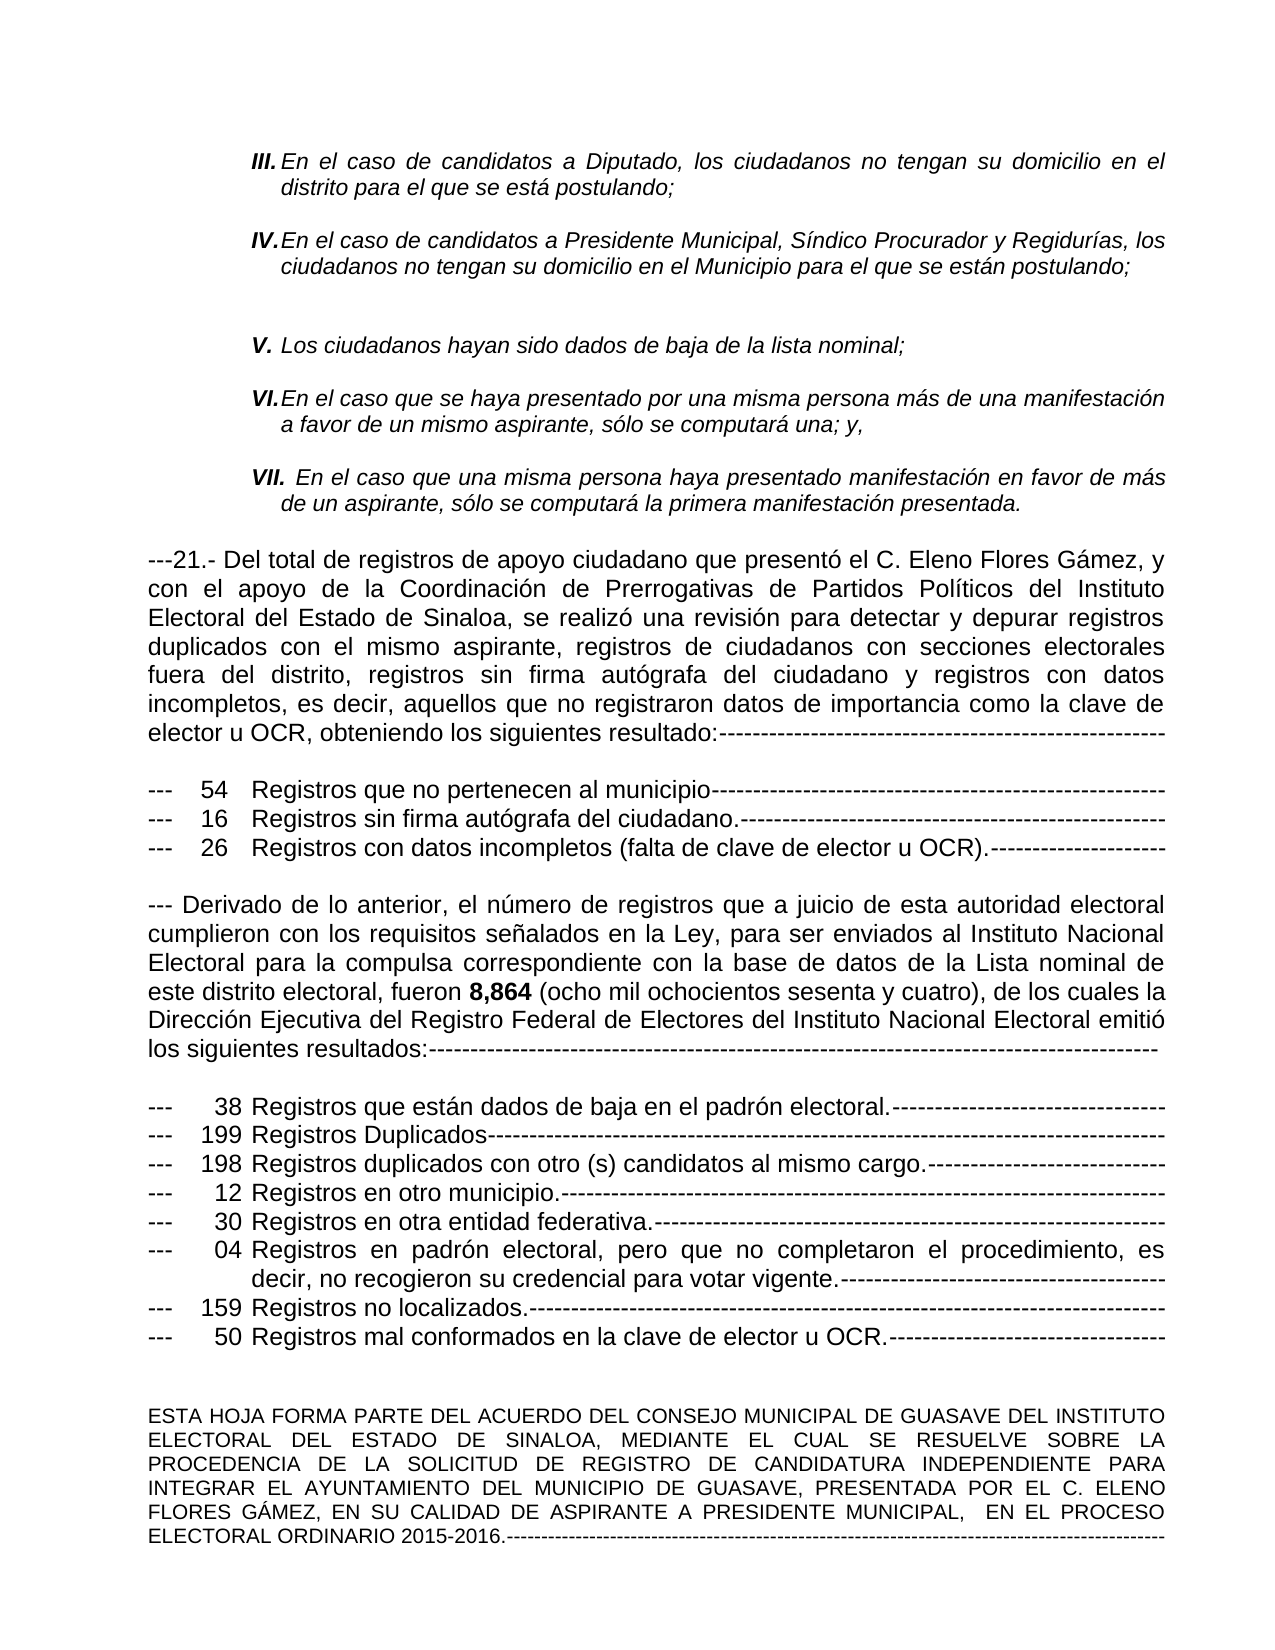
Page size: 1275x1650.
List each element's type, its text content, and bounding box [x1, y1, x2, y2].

list En el caso de candidatos a Diputado, los ciudadanos no tengan su domicilio en el distrito para el que se está postulando; [251, 148, 1167, 200]
text --- 12 Registros en otro municipio. [148, 1178, 1167, 1207]
text --- 199 Registros Duplicados [148, 1120, 1167, 1149]
text --- 26 Registros con datos incompletos (falta de clave de elector u OCR). [148, 833, 1167, 862]
text --- 16 Registros sin firma autógrafa del ciudadano. [148, 804, 1167, 833]
text --- Derivado de lo anterior, el número de registros que a juicio de esta autoridad electoral cumplieron con los requisitos señalados en la Ley, para ser enviados al Instituto Nacional Electoral para la compulsa correspondiente con la base de datos de la Lista nominal de este distrito electoral, fueron 8,864 (ocho mil ochocientos sesenta y cuatro), de los cuales la Dirección Ejecutiva del Registro Federal de Electores del Instituto Nacional Electoral emitió los siguientes resultados: [148, 890, 1167, 1063]
text --- 50 Registros mal conformados en la clave de elector u OCR. [148, 1322, 1167, 1350]
text ---21.- Del total de registros de apoyo ciudadano que presentó el C. Eleno Flores Gámez, y con el apoyo de la Coordinación de Prerrogativas de Partidos Políticos del Instituto Electoral del Estado de Sinaloa, se realizó una revisión para detectar y depurar registros duplicados con el mismo aspirante, registros de ciudadanos con secciones electorales fuera del distrito, registros sin firma autógrafa del ciudadano y registros con datos incompletos, es decir, aquellos que no registraron datos de importancia como la clave de elector u OCR, obteniendo los siguientes resultado: [148, 545, 1167, 747]
list En el caso de candidatos a Presidente Municipal, Síndico Procurador y Regidurías, los ciudadanos no tengan su domicilio en el Municipio para el que se están postulando; [251, 227, 1167, 279]
text --- 54 Registros que no pertenecen al municipio [148, 775, 1167, 804]
list Los ciudadanos hayan sido dados de baja de la lista nominal; [251, 332, 1167, 358]
text --- 38 Registros que están dados de baja en el padrón electoral. [148, 1092, 1167, 1120]
list En el caso que una misma persona haya presentado manifestación en favor de más de un aspirante, sólo se computará la primera manifestación presentada. [251, 464, 1167, 517]
text --- 30 Registros en otra entidad federativa. [148, 1207, 1167, 1235]
text --- 198 Registros duplicados con otro (s) candidatos al mismo cargo. [148, 1149, 1167, 1178]
text --- 04 Registros en padrón electoral, pero que no completaron el procedimiento, es decir, no recogieron su credencial para votar vigente. [148, 1235, 1167, 1293]
list En el caso que se haya presentado por una misma persona más de una manifestación a favor de un mismo aspirante, sólo se computará una; y, [251, 385, 1167, 438]
text --- 159 Registros no localizados. [148, 1293, 1167, 1322]
